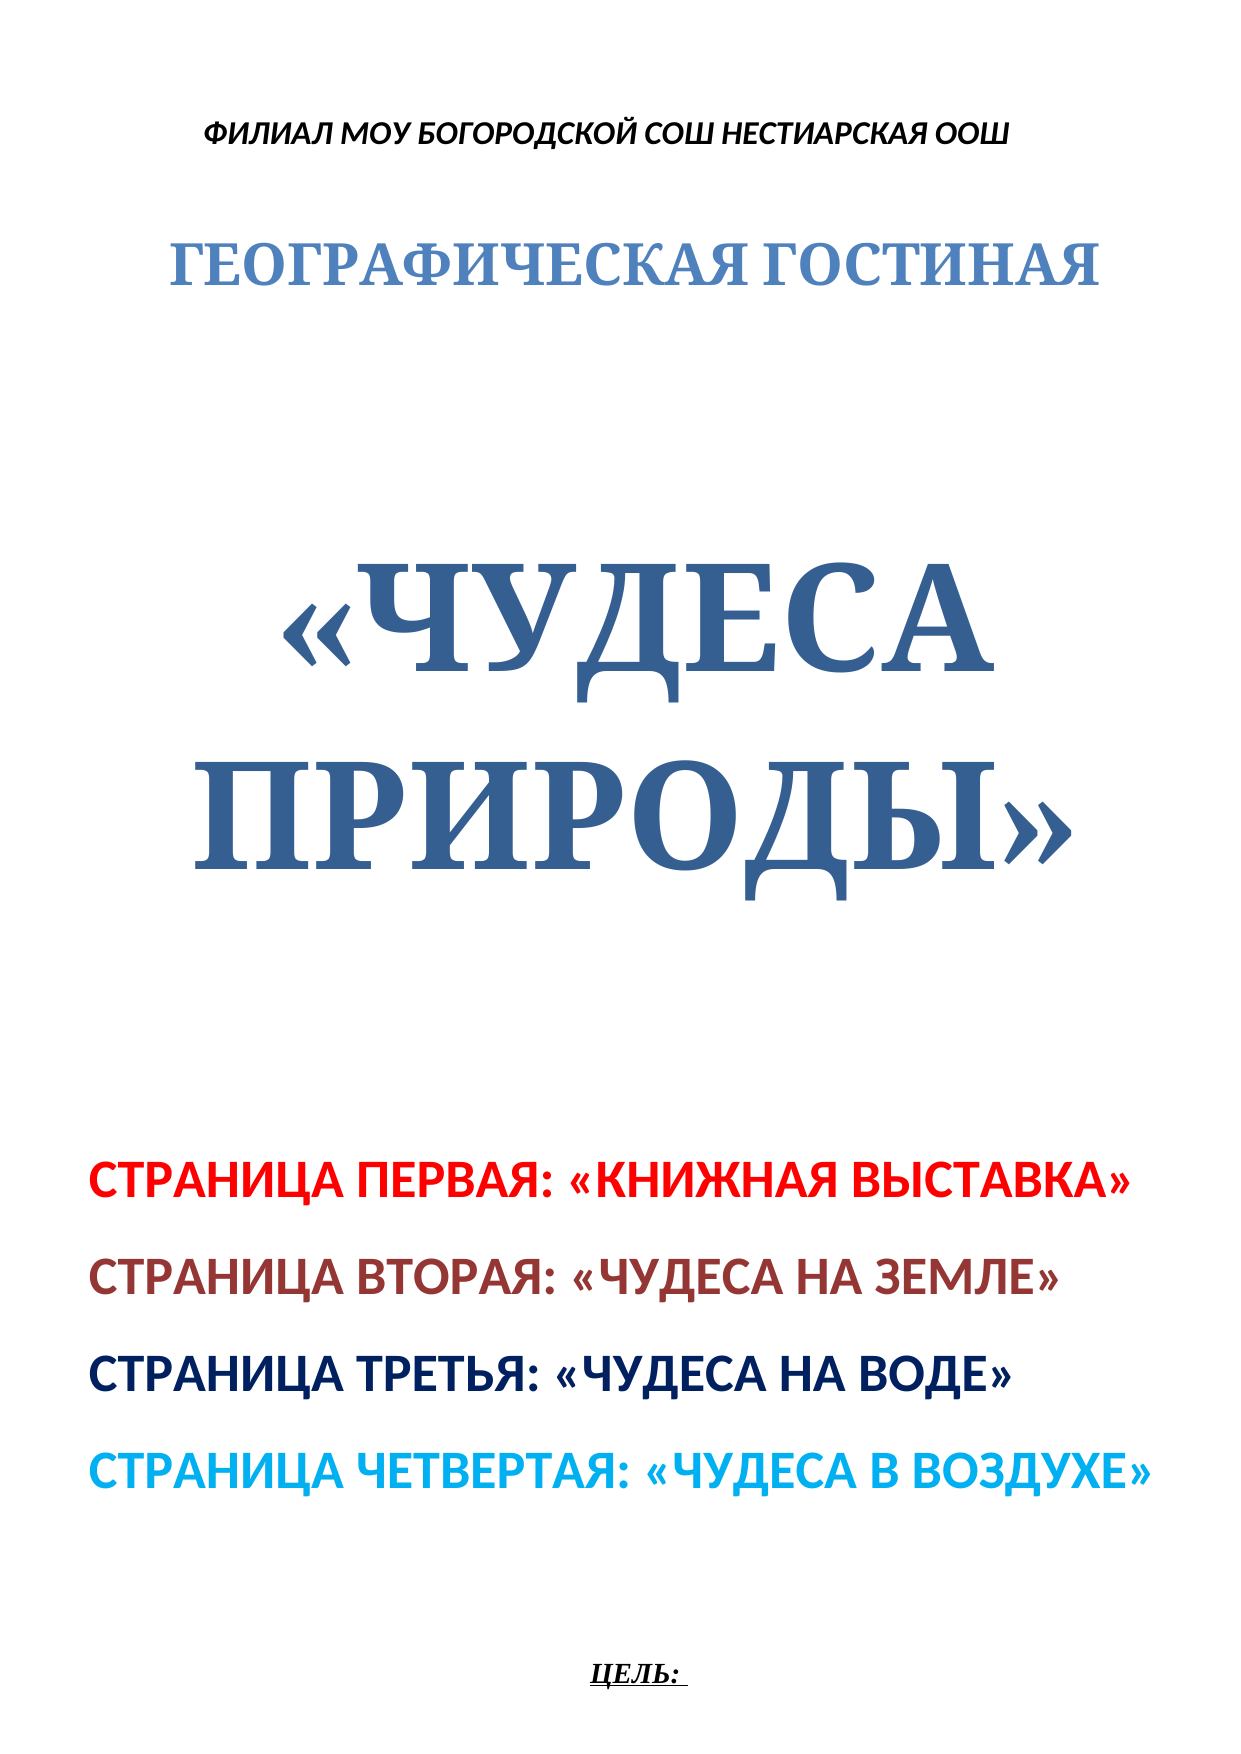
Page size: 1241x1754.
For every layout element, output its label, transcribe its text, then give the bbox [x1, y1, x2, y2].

subtitle «ЧУДЕСА ПРИРОДЫ» [89, 536, 1181, 907]
subtitle ГЕОГРАФИЧЕСКАЯ ГОСТИНАЯ [89, 233, 1181, 300]
text ФИЛИАЛ МОУ БОГОРОДСКОЙ СОШ НЕСТИАРСКАЯ ООШ [0, 112, 1181, 153]
text СТРАНИЦА ПЕРВАЯ: «КНИЖНАЯ ВЫСТАВКА» [89, 1145, 1181, 1211]
text ЦЕЛЬ: [89, 1656, 1181, 1689]
text СТРАНИЦА ЧЕТВЕРТАЯ: «ЧУДЕСА В ВОЗДУХЕ» [89, 1435, 1181, 1502]
text СТРАНИЦА ТРЕТЬЯ: «ЧУДЕСА НА ВОДЕ» [89, 1338, 1181, 1405]
text СТРАНИЦА ВТОРАЯ: «ЧУДЕСА НА ЗЕМЛЕ» [89, 1242, 1181, 1308]
